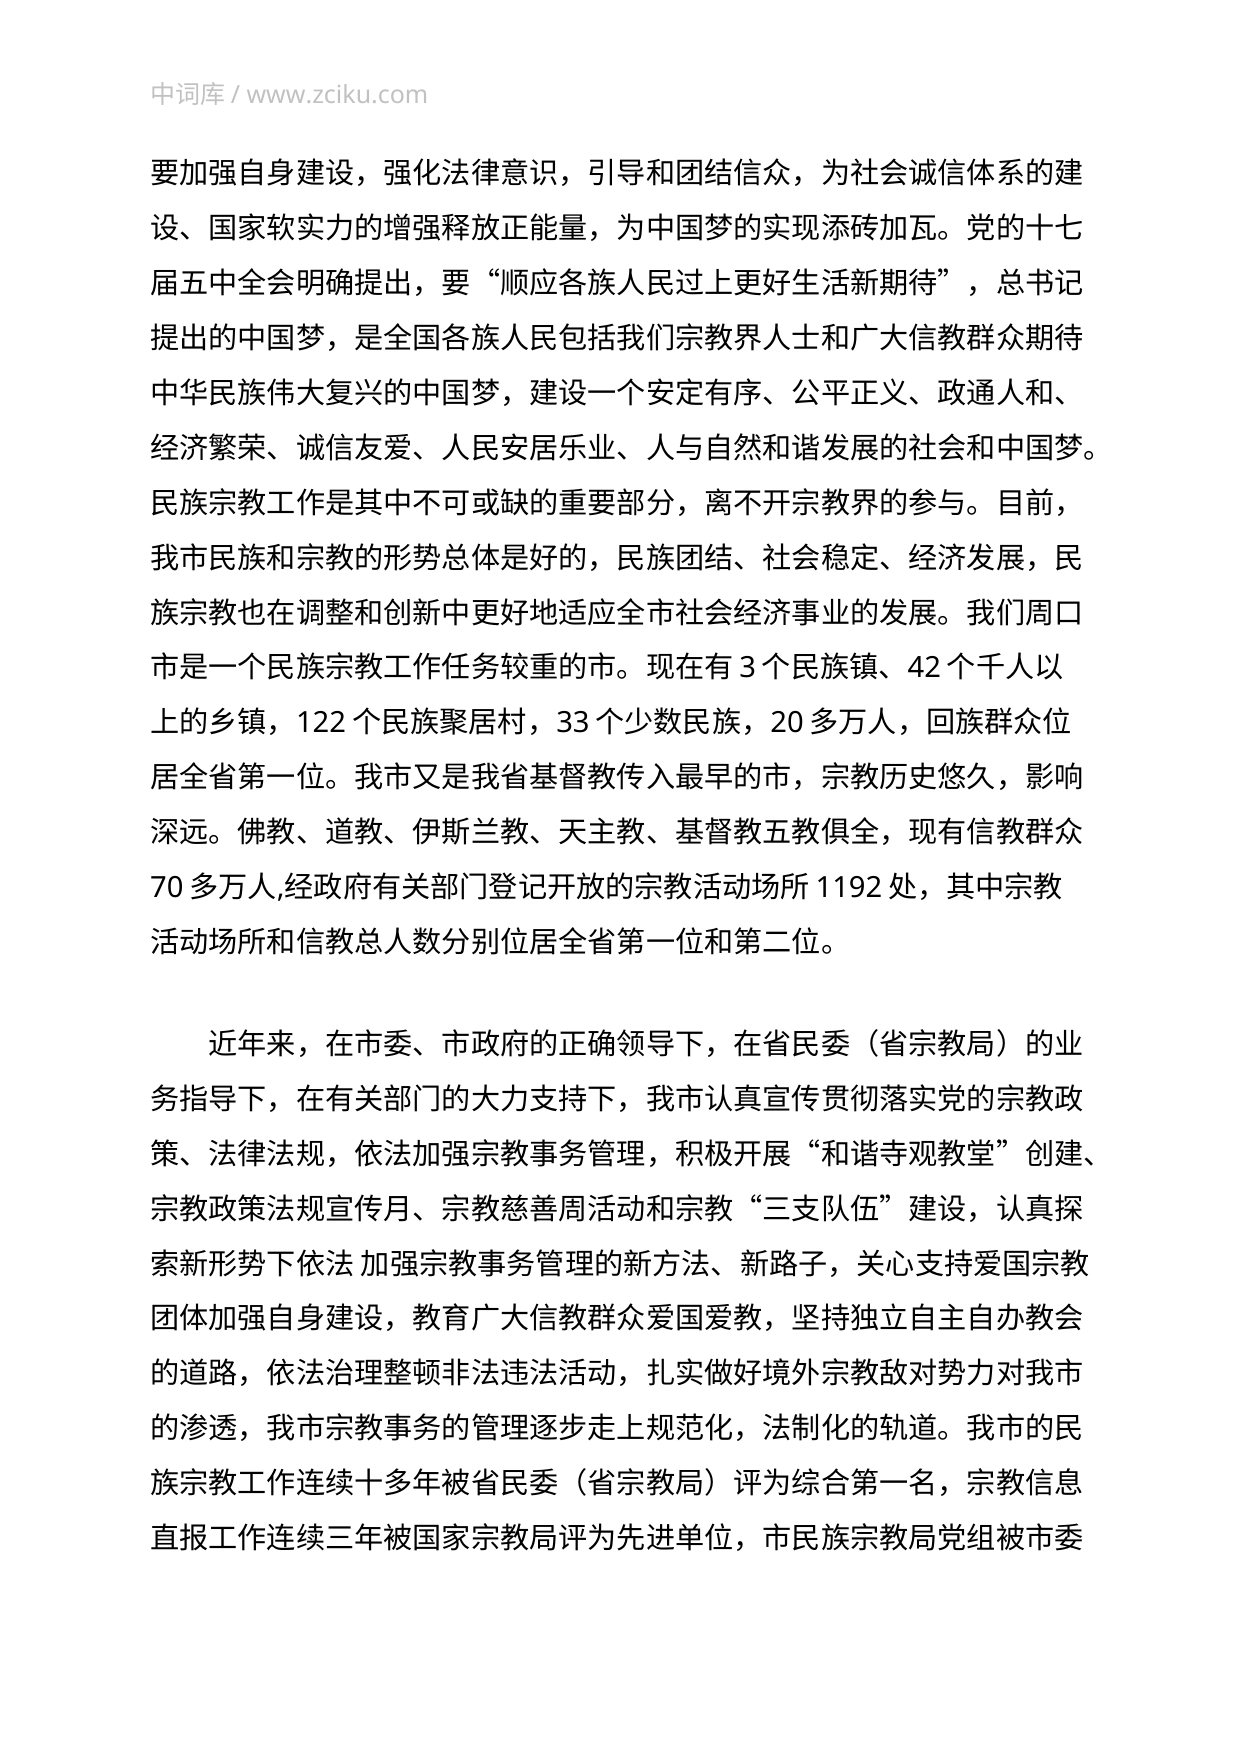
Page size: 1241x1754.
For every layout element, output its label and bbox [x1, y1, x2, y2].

text [150, 1021, 1090, 1557]
text [150, 150, 1090, 961]
